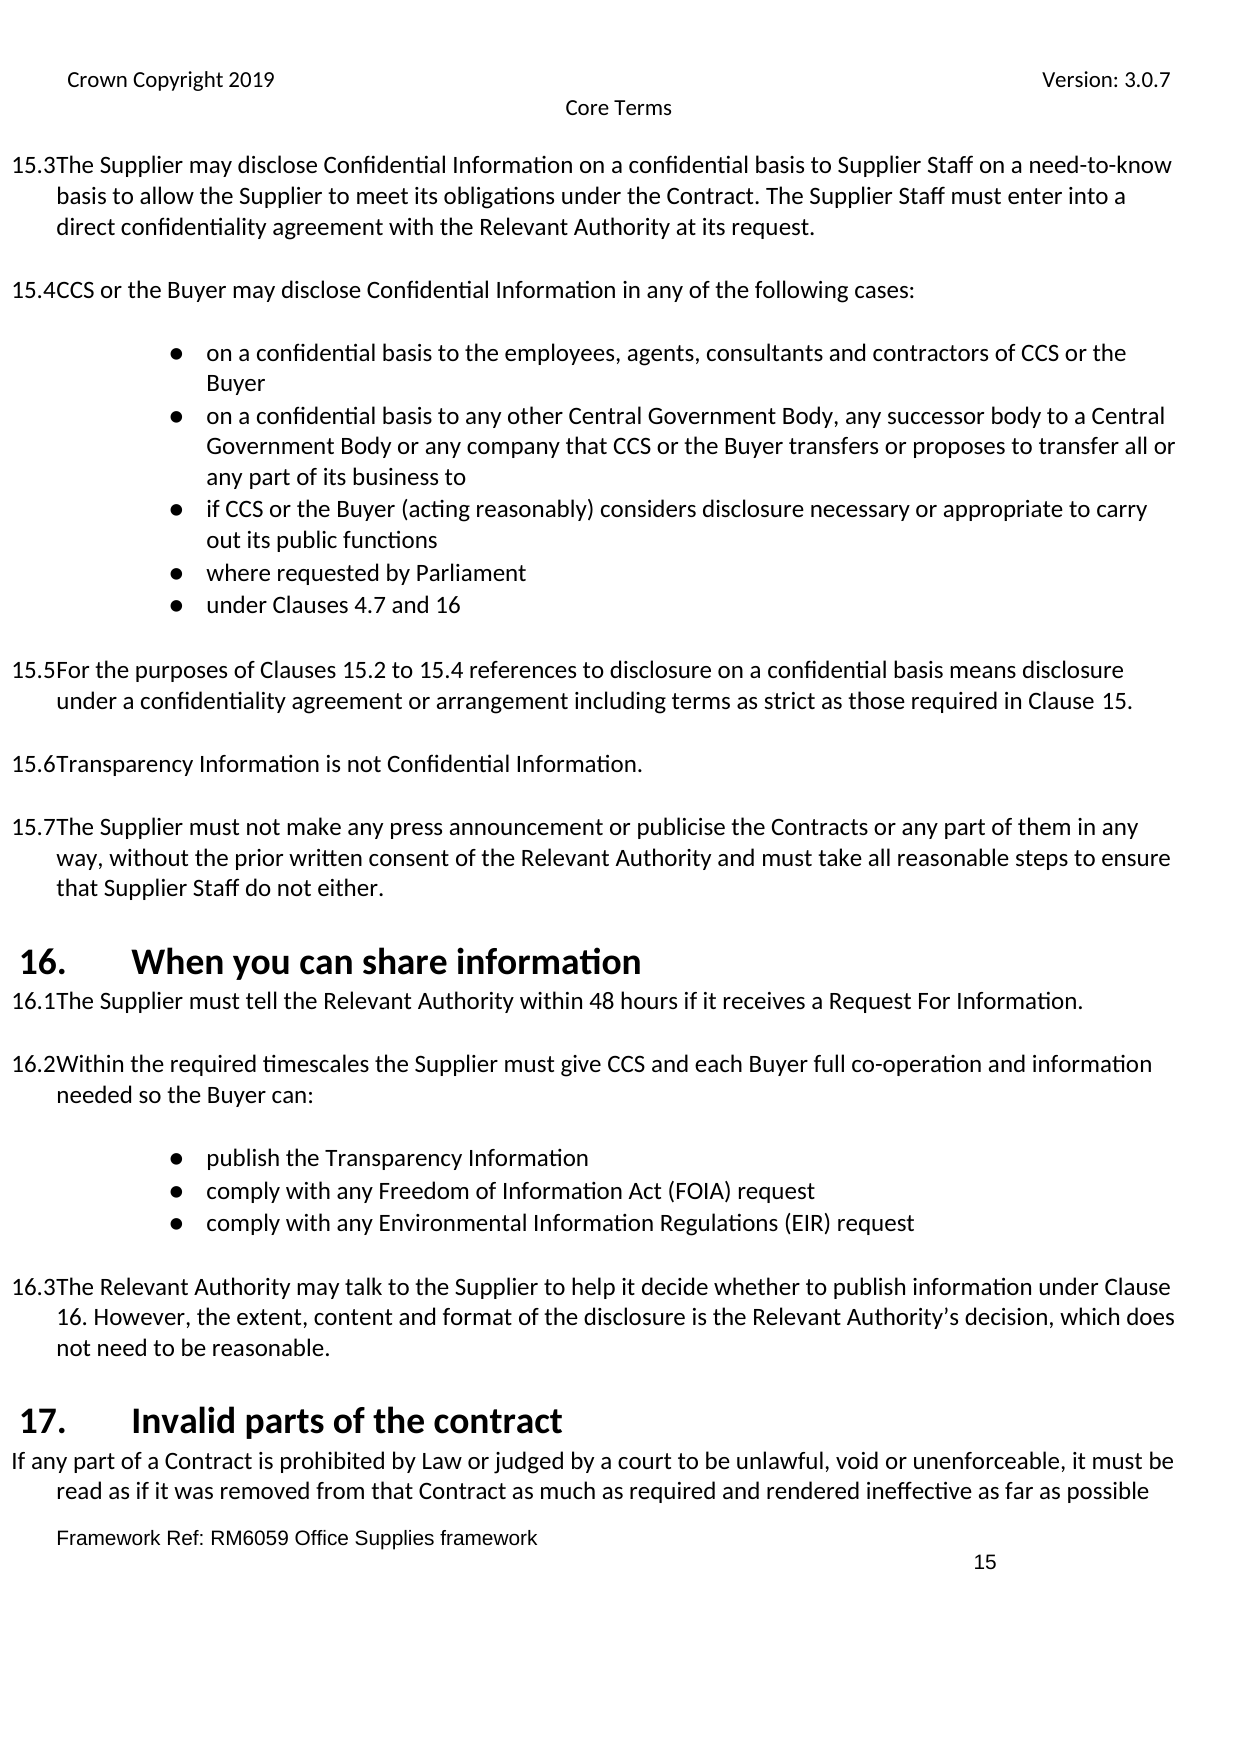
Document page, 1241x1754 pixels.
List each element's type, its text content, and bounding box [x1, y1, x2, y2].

list comply with any Environmental Information Regulations (EIR) request [169, 1207, 1181, 1268]
list under Clauses 4.7 and 16 [169, 589, 1181, 620]
subtitle 16. When you can share information [19, 938, 1181, 983]
text 15.7 The Supplier must not make any press announcement or publicise the Contracts or any part of them in any way, without the prior written consent of the Relevant Authority and must take all reasonable steps to ensure that Supplier Staff do not either. [11, 811, 1181, 903]
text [11, 1445, 1181, 1506]
text 16.3 The Relevant Authority may talk to the Supplier to help it decide whether to publish information under Clause 16. However, the extent, content and format of the disclosure is the Relevant Authority’s decision, which does not need to be reasonable. [11, 1271, 1181, 1362]
list comply with any Freedom of Information Act (FOIA) request [169, 1175, 1181, 1205]
list where requested by Parliament [169, 557, 1181, 587]
text 16.2 Within the required timescales the Supplier must give CCS and each Buyer full co-operation and information needed so the Buyer can: [11, 1049, 1181, 1140]
text 15.5 For the purposes of Clauses 15.2 to 15.4 references to disclosure on a confidential basis means disclosure under a confidentiality agreement or arrangement including terms as strict as those required in Clause 15. [11, 654, 1181, 746]
list on a confidential basis to any other Central Government Body, any successor body to a Central Government Body or any company that CCS or the Buyer transfers or proposes to transfer all or any part of its business to [169, 400, 1181, 492]
list if CCS or the Buyer (acting reasonably) considers disclosure necessary or appropriate to carry out its public functions [169, 494, 1181, 555]
text 15.6 Transparency Information is not Confidential Information. [11, 748, 1181, 809]
list on a confidential basis to the employees, agents, consultants and contractors of CCS or the Buyer [169, 337, 1181, 398]
list publish the Transparency Information [169, 1142, 1181, 1173]
subtitle 17. Invalid parts of the contract [19, 1397, 1181, 1443]
text 15.4 CCS or the Buyer may disclose Confidential Information in any of the following cases: [11, 274, 1181, 335]
text 16.1 The Supplier must tell the Relevant Authority within 48 hours if it receives a Request For Information. [11, 986, 1181, 1047]
text 15.3 The Supplier may disclose Confidential Information on a confidential basis to Supplier Staff on a need-to-know basis to allow the Supplier to meet its obligations under the Contract. The Supplier Staff must enter into a direct confidentiality agreement with the Relevant Authority at its request. [11, 149, 1181, 272]
